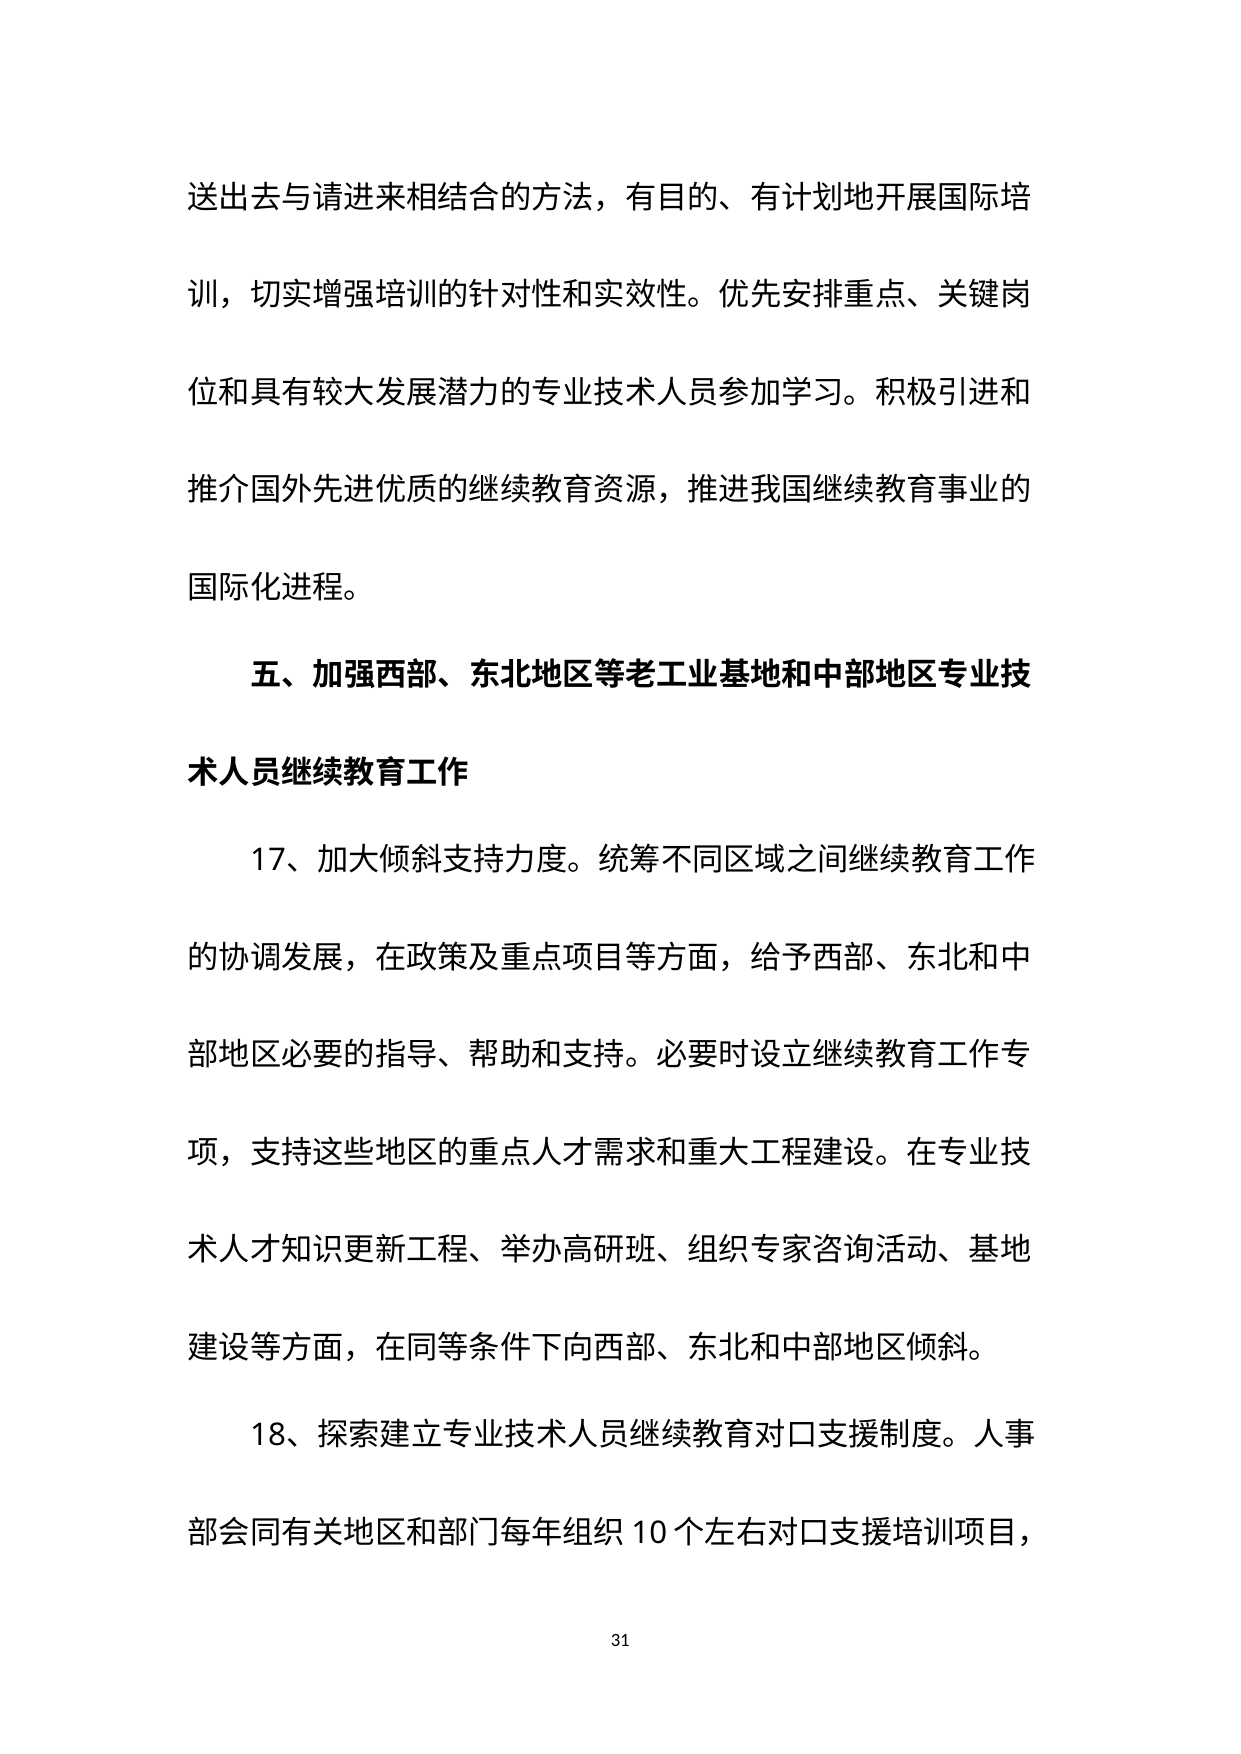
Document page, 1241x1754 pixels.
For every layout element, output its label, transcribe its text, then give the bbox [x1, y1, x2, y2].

text 17、加大倾斜支持力度。统筹不同区域之间继续教育工作的协调发展，在政策及重点项目等方面，给予西部、东北和中部地区必要的指导、帮助和支持。必要时设立继续教育工作专项，支持这些地区的重点人才需求和重大工程建设。在专业技术人才知识更新工程、举办高研班、组织专家咨询活动、基地建设等方面，在同等条件下向西部、东北和中部地区倾斜。 [187, 825, 1053, 1377]
text 五、加强西部、东北地区等老工业基地和中部地区专业技术人员继续教育工作 [187, 639, 1053, 802]
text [187, 1400, 1053, 1562]
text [187, 162, 1053, 617]
